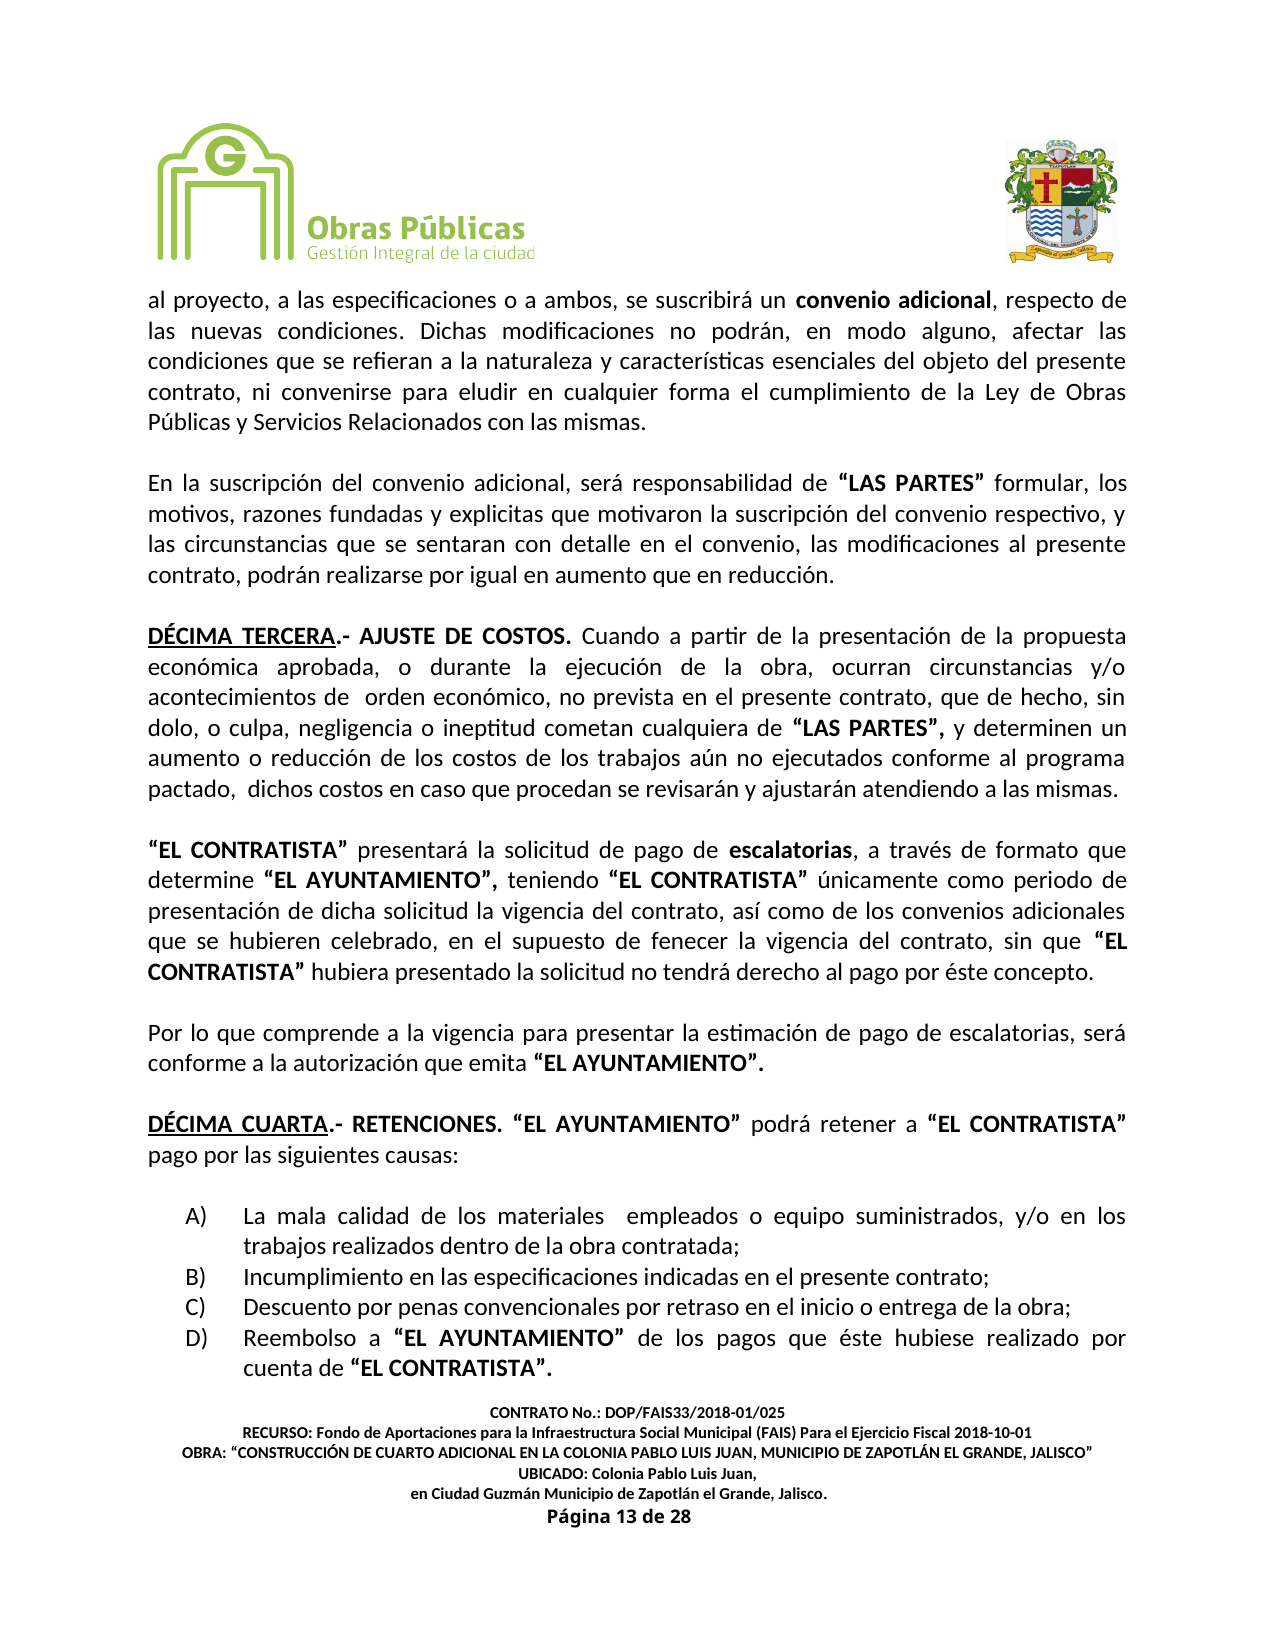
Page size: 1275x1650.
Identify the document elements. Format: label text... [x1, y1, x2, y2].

list La mala calidad de los materiales empleados o equipo suministrados, y/o en los trabajos realizados dentro de la obra contratada; [185, 1200, 1127, 1261]
text En la suscripción del convenio adicional, será responsabilidad de “LAS PARTES” formular, los motivos, razones fundadas y explicitas que motivaron la suscripción del convenio respectivo, y las circunstancias que se sentaran con detalle en el convenio, las modificaciones al presente contrato, podrán realizarse por igual en aumento que en reducción. [148, 467, 1127, 589]
text DÉCIMA TERCERA.- AJUSTE DE COSTOS. Cuando a partir de la presentación de la propuesta económica aprobada, o durante la ejecución de la obra, ocurran circunstancias y/o acontecimientos de orden económico, no prevista en el presente contrato, que de hecho, sin dolo, o culpa, negligencia o ineptitud cometan cualquiera de “LAS PARTES”, y determinen un aumento o reducción de los costos de los trabajos aún no ejecutados conforme al programa pactado, dichos costos en caso que procedan se revisarán y ajustarán atendiendo a las mismas. [148, 620, 1127, 803]
list Descuento por penas convencionales por retraso en el inicio o entrega de la obra; [185, 1292, 1127, 1322]
text “EL CONTRATISTA” presentará la solicitud de pago de escalatorias, a través de formato que determine “EL AYUNTAMIENTO”, teniendo “EL CONTRATISTA” únicamente como periodo de presentación de dicha solicitud la vigencia del contrato, así como de los convenios adicionales que se hubieren celebrado, en el supuesto de fenecer la vigencia del contrato, sin que “EL CONTRATISTA” hubiera presentado la solicitud no tendrá derecho al pago por éste concepto. [148, 834, 1127, 986]
list Incumplimiento en las especificaciones indicadas en el presente contrato; [185, 1261, 1127, 1292]
picture [1005, 140, 1118, 263]
picture [157, 123, 535, 263]
text DÉCIMA CUARTA.- RETENCIONES. “EL AYUNTAMIENTO” podrá retener a “EL CONTRATISTA” pago por las siguientes causas: [148, 1108, 1127, 1169]
text Por lo que comprende a la vigencia para presentar la estimación de pago de escalatorias, será conforme a la autorización que emita “EL AYUNTAMIENTO”. [148, 1017, 1127, 1078]
list Reembolso a “EL AYUNTAMIENTO” de los pagos que éste hubiese realizado por cuenta de “EL CONTRATISTA”. [185, 1322, 1127, 1383]
